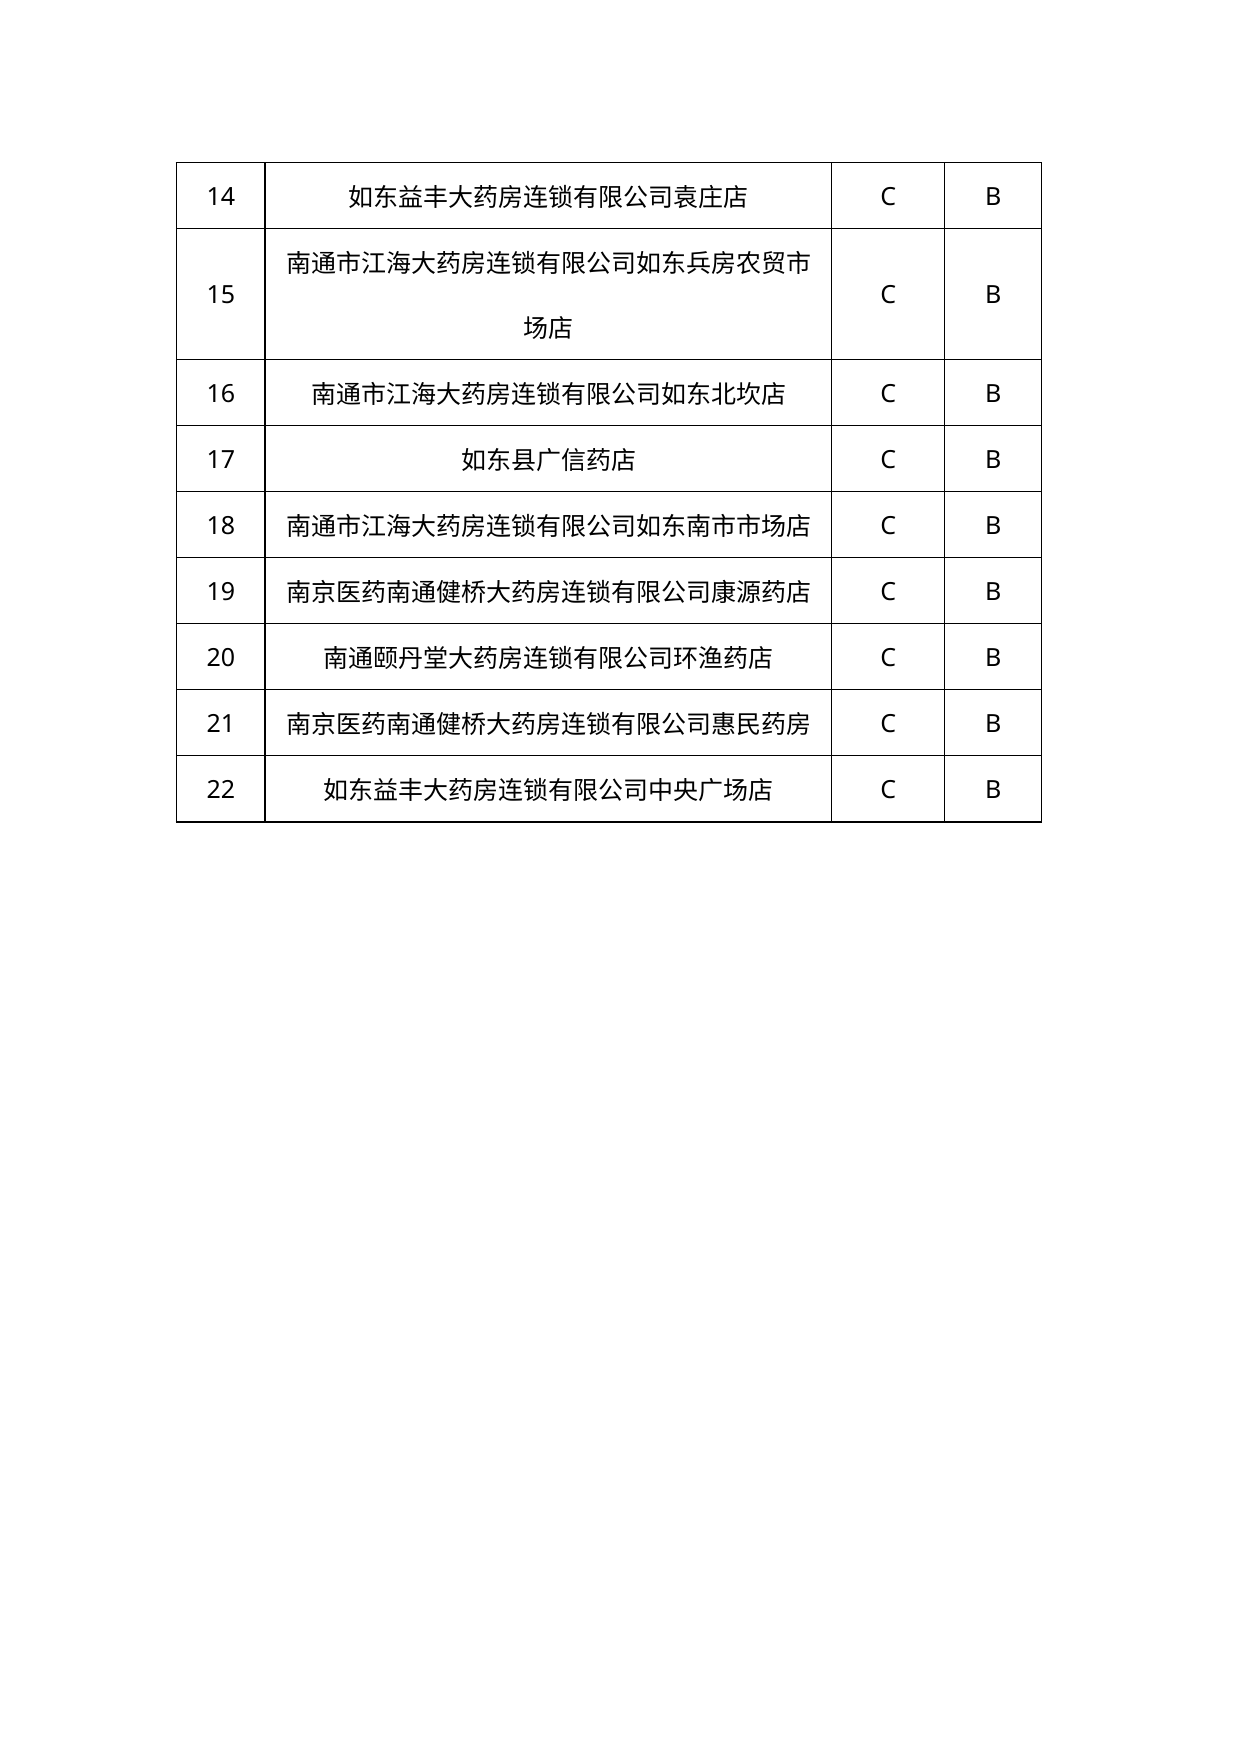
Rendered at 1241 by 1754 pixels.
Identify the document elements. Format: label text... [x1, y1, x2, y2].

table_cell C [832, 624, 944, 689]
table_cell C [832, 690, 944, 755]
table_cell 南通市江海大药房连锁有限公司如东兵房农贸市场店 [266, 229, 831, 359]
table_cell 15 [177, 229, 264, 359]
table_cell B [945, 690, 1041, 755]
table_cell C [832, 229, 944, 359]
table_cell B [945, 624, 1041, 689]
table_cell B [945, 558, 1041, 623]
table_cell 14 [177, 163, 264, 228]
table_cell 南京医药南通健桥大药房连锁有限公司惠民药房 [266, 690, 831, 755]
table_cell 21 [177, 690, 264, 755]
table_cell C [832, 558, 944, 623]
table_cell C [832, 360, 944, 425]
table_cell 16 [177, 360, 264, 425]
table_cell 如东县广信药店 [266, 426, 831, 491]
table_cell B [945, 492, 1041, 557]
table_cell 22 [177, 756, 264, 821]
table_cell 南通市江海大药房连锁有限公司如东南市市场店 [266, 492, 831, 557]
table_cell 如东益丰大药房连锁有限公司袁庄店 [266, 163, 831, 228]
table_cell 17 [177, 426, 264, 491]
table_cell B [945, 756, 1041, 821]
table_cell 20 [177, 624, 264, 689]
table_cell B [945, 229, 1041, 359]
table_cell C [832, 163, 944, 228]
table_cell C [832, 492, 944, 557]
table_cell 19 [177, 558, 264, 623]
table_cell 南通颐丹堂大药房连锁有限公司环渔药店 [266, 624, 831, 689]
table_cell C [832, 426, 944, 491]
table_cell 18 [177, 492, 264, 557]
table_cell C [832, 756, 944, 821]
table_cell B [945, 426, 1041, 491]
table_cell B [945, 163, 1041, 228]
table_cell 南通市江海大药房连锁有限公司如东北坎店 [266, 360, 831, 425]
table_cell B [945, 360, 1041, 425]
table_cell 如东益丰大药房连锁有限公司中央广场店 [266, 756, 831, 821]
table_cell 南京医药南通健桥大药房连锁有限公司康源药店 [266, 558, 831, 623]
